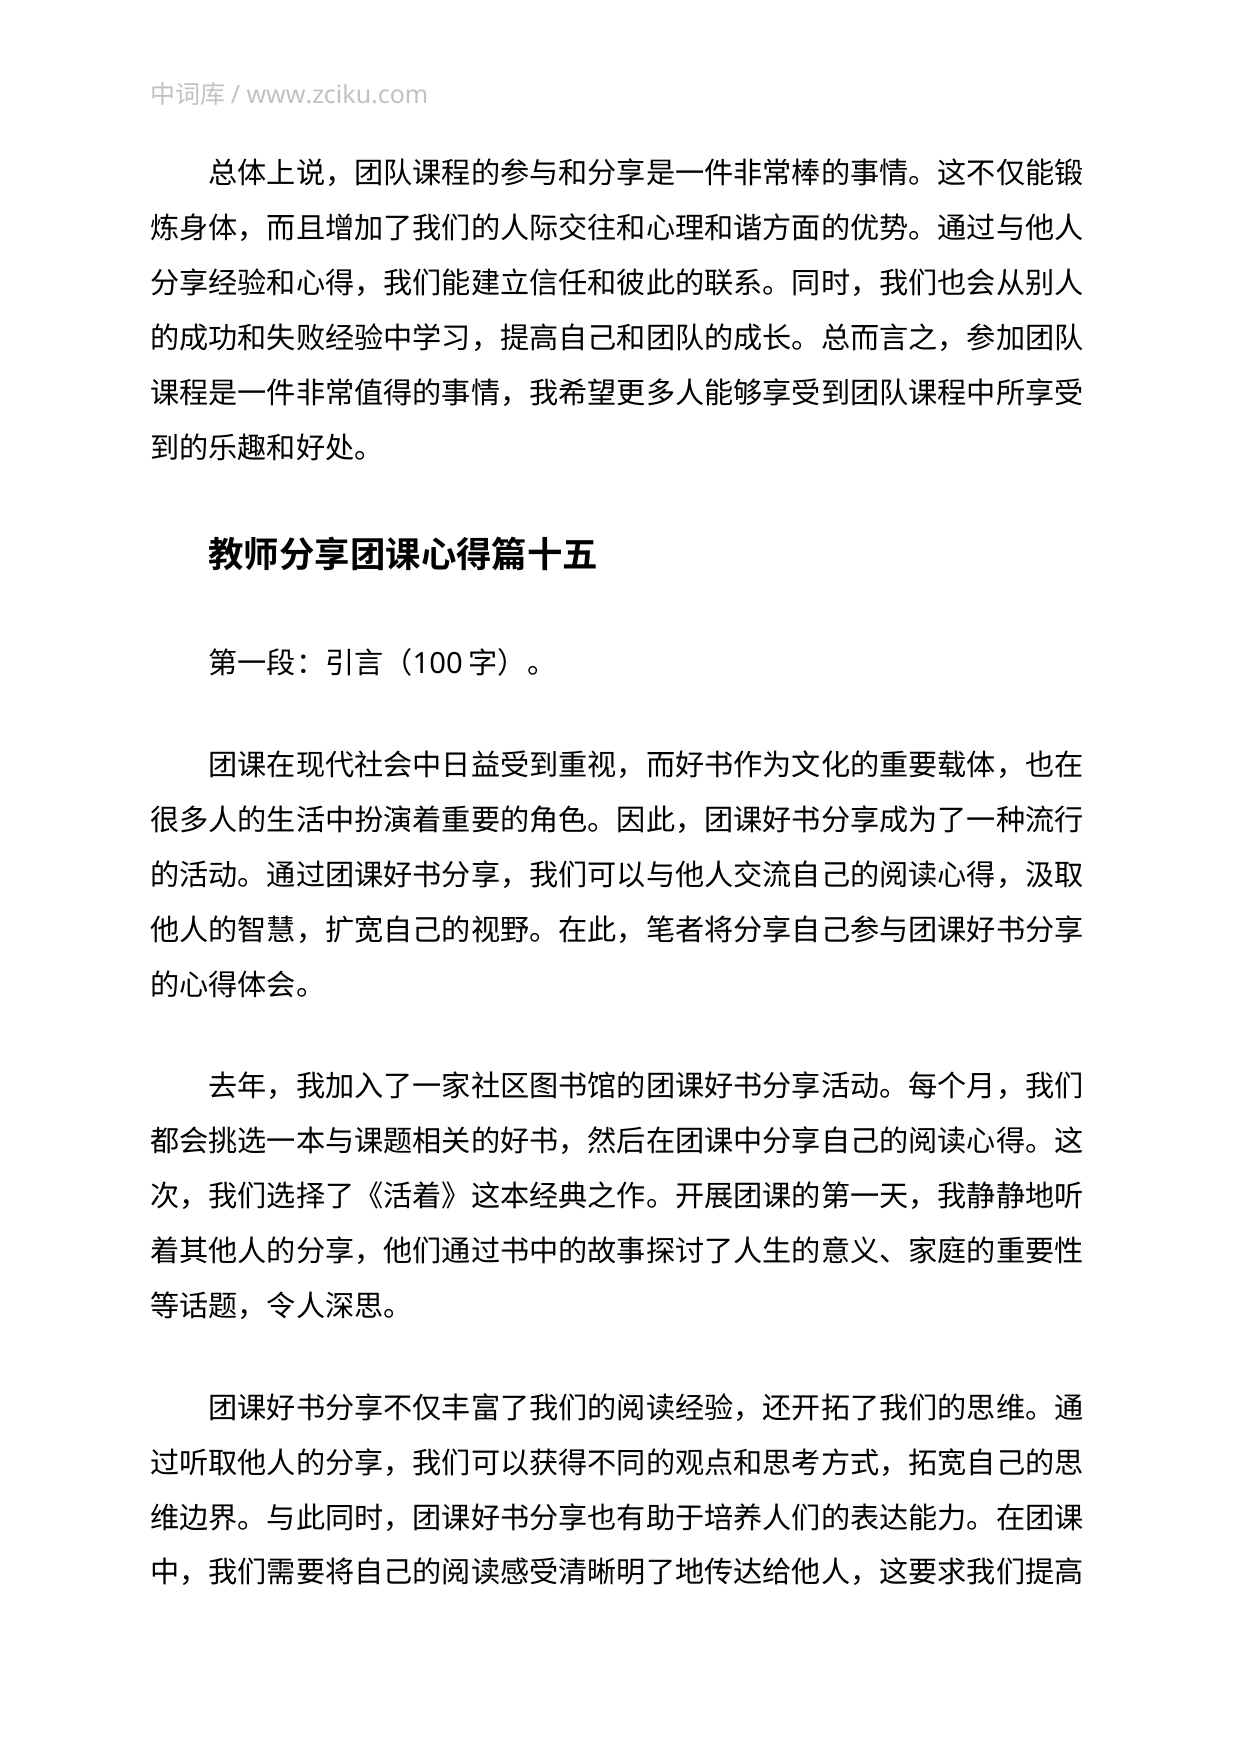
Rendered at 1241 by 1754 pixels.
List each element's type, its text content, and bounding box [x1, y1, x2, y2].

text 团课在现代社会中日益受到重视，而好书作为文化的重要载体，也在很多人的生活中扮演着重要的角色。因此，团课好书分享成为了一种流行的活动。通过团课好书分享，我们可以与他人交流自己的阅读心得，汲取他人的智慧，扩宽自己的视野。在此，笔者将分享自己参与团课好书分享的心得体会。 [150, 742, 1090, 1003]
text 总体上说，团队课程的参与和分享是一件非常棒的事情。这不仅能锻炼身体，而且增加了我们的人际交往和心理和谐方面的优势。通过与他人分享经验和心得，我们能建立信任和彼此的联系。同时，我们也会从别人的成功和失败经验中学习，提高自己和团队的成长。总而言之，参加团队课程是一件非常值得的事情，我希望更多人能够享受到团队课程中所享受到的乐趣和好处。 [150, 150, 1090, 467]
text 去年，我加入了一家社区图书馆的团课好书分享活动。每个月，我们都会挑选一本与课题相关的好书，然后在团课中分享自己的阅读心得。这次，我们选择了《活着》这本经典之作。开展团课的第一天，我静静地听着其他人的分享，他们通过书中的故事探讨了人生的意义、家庭的重要性等话题，令人深思。 [150, 1063, 1090, 1325]
text 教师分享团课心得篇十五 [150, 526, 1090, 577]
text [150, 1384, 1090, 1591]
text 第一段：引言（100字）。 [150, 640, 1090, 682]
